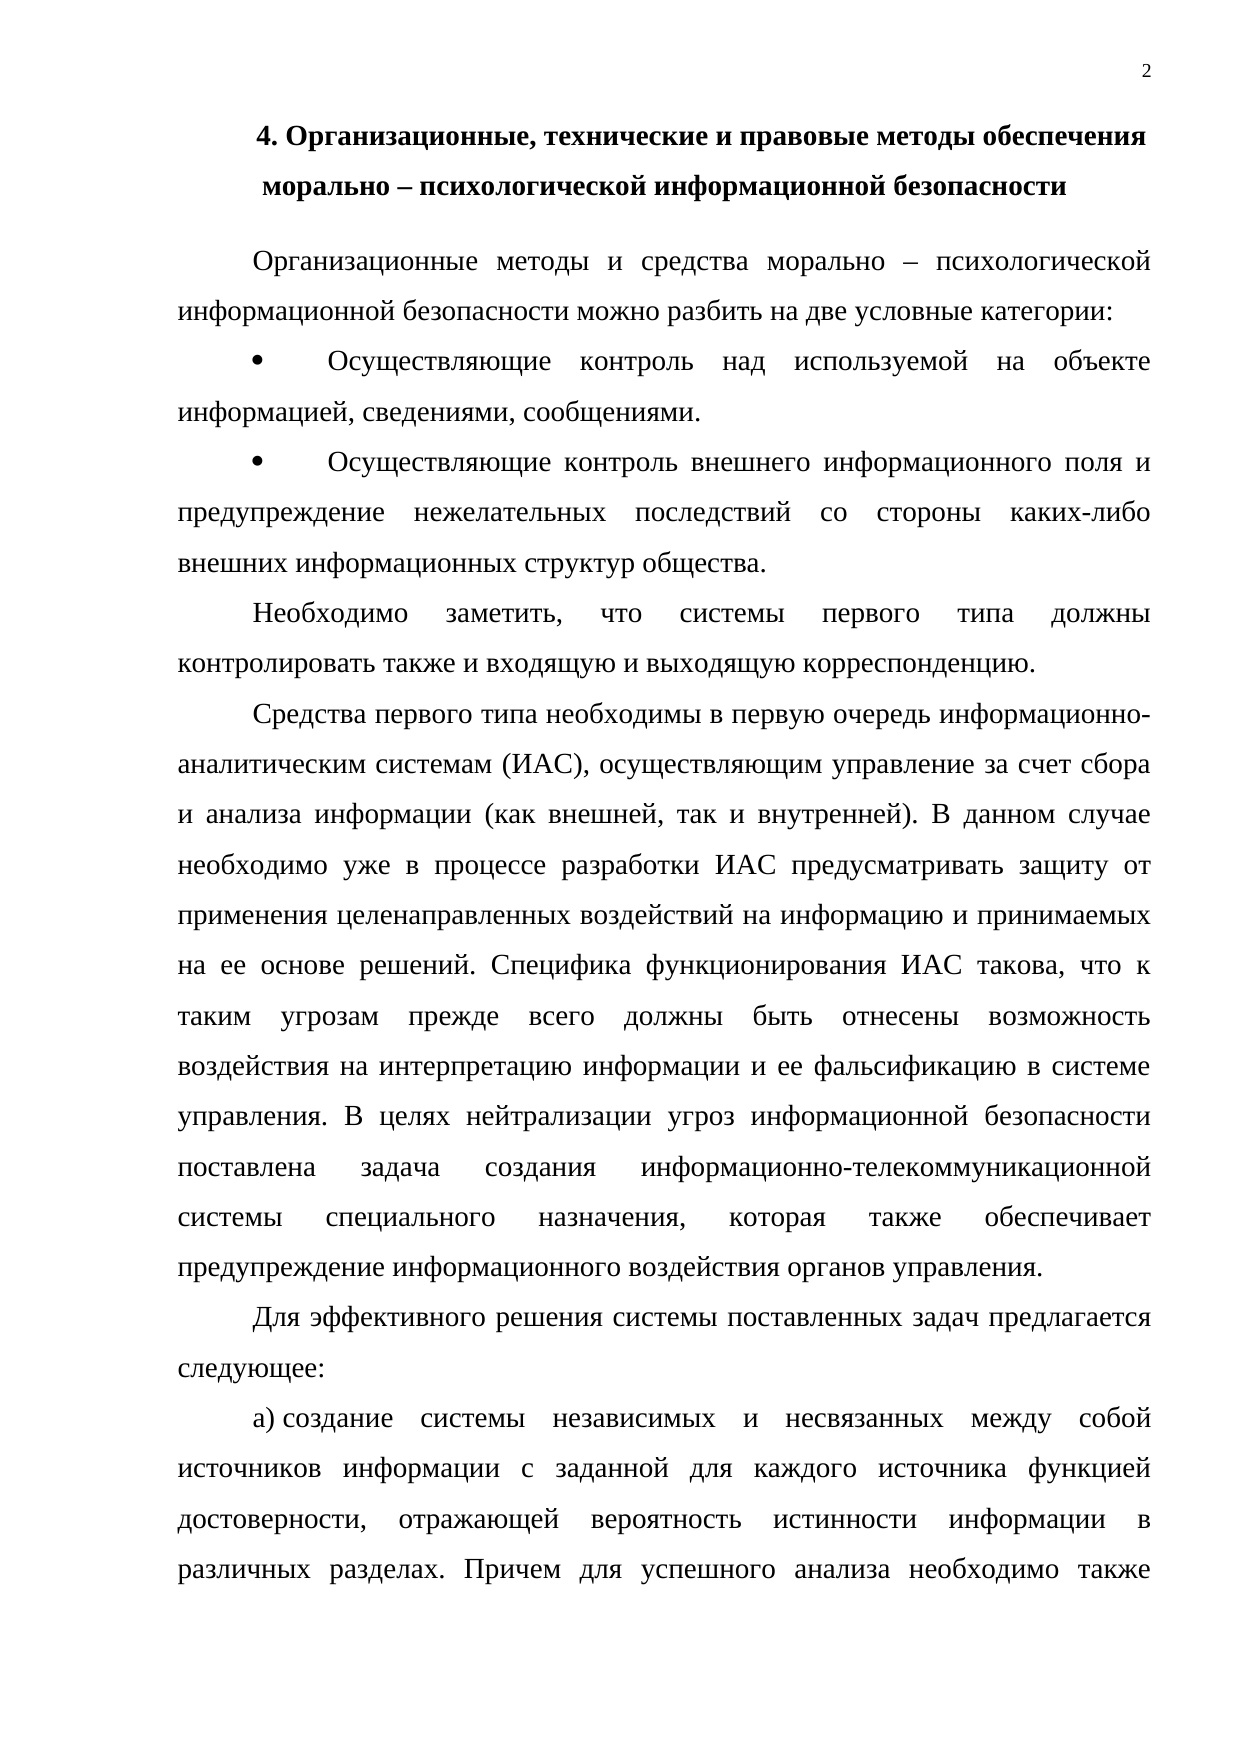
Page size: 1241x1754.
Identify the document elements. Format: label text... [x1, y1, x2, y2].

subtitle 4. Организационные, технические и правовые методы обеспечения морально – психологической информационной безопасности [177, 118, 1152, 202]
text Необходимо заметить, что системы первого типа должны контролировать также и входящую и выходящую корреспонденцию. [177, 595, 1152, 679]
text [177, 1400, 1152, 1585]
list Осуществляющие контроль внешнего информационного поля и предупреждение нежелательных последствий со стороны каких-либо внешних информационных структур общества. [177, 444, 1152, 578]
text Для эффективного решения системы поставленных задач предлагается следующее: [177, 1299, 1152, 1383]
list Осуществляющие контроль над используемой на объекте информацией, сведениями, сообщениями. [177, 343, 1152, 427]
text Организационные методы и средства морально – психологической информационной безопасности можно разбить на две условные категории: [177, 243, 1152, 327]
text Средства первого типа необходимы в первую очередь информационно-аналитическим системам (ИАС), осуществляющим управление за счет сбора и анализа информации (как внешней, так и внутренней). В данном случае необходимо уже в процессе разработки ИАС предусматривать защиту от применения целенаправленных воздействий на информацию и принимаемых на ее основе решений. Специфика функционирования ИАС такова, что к таким угрозам прежде всего должны быть отнесены возможность воздействия на интерпретацию информации и ее фальсификацию в системе управления. В целях нейтрализации угроз информационной безопасности поставлена задача создания информационно-телекоммуникационной системы специального назначения, которая также обеспечивает предупреждение информационного воздействия органов управления. [177, 696, 1152, 1283]
